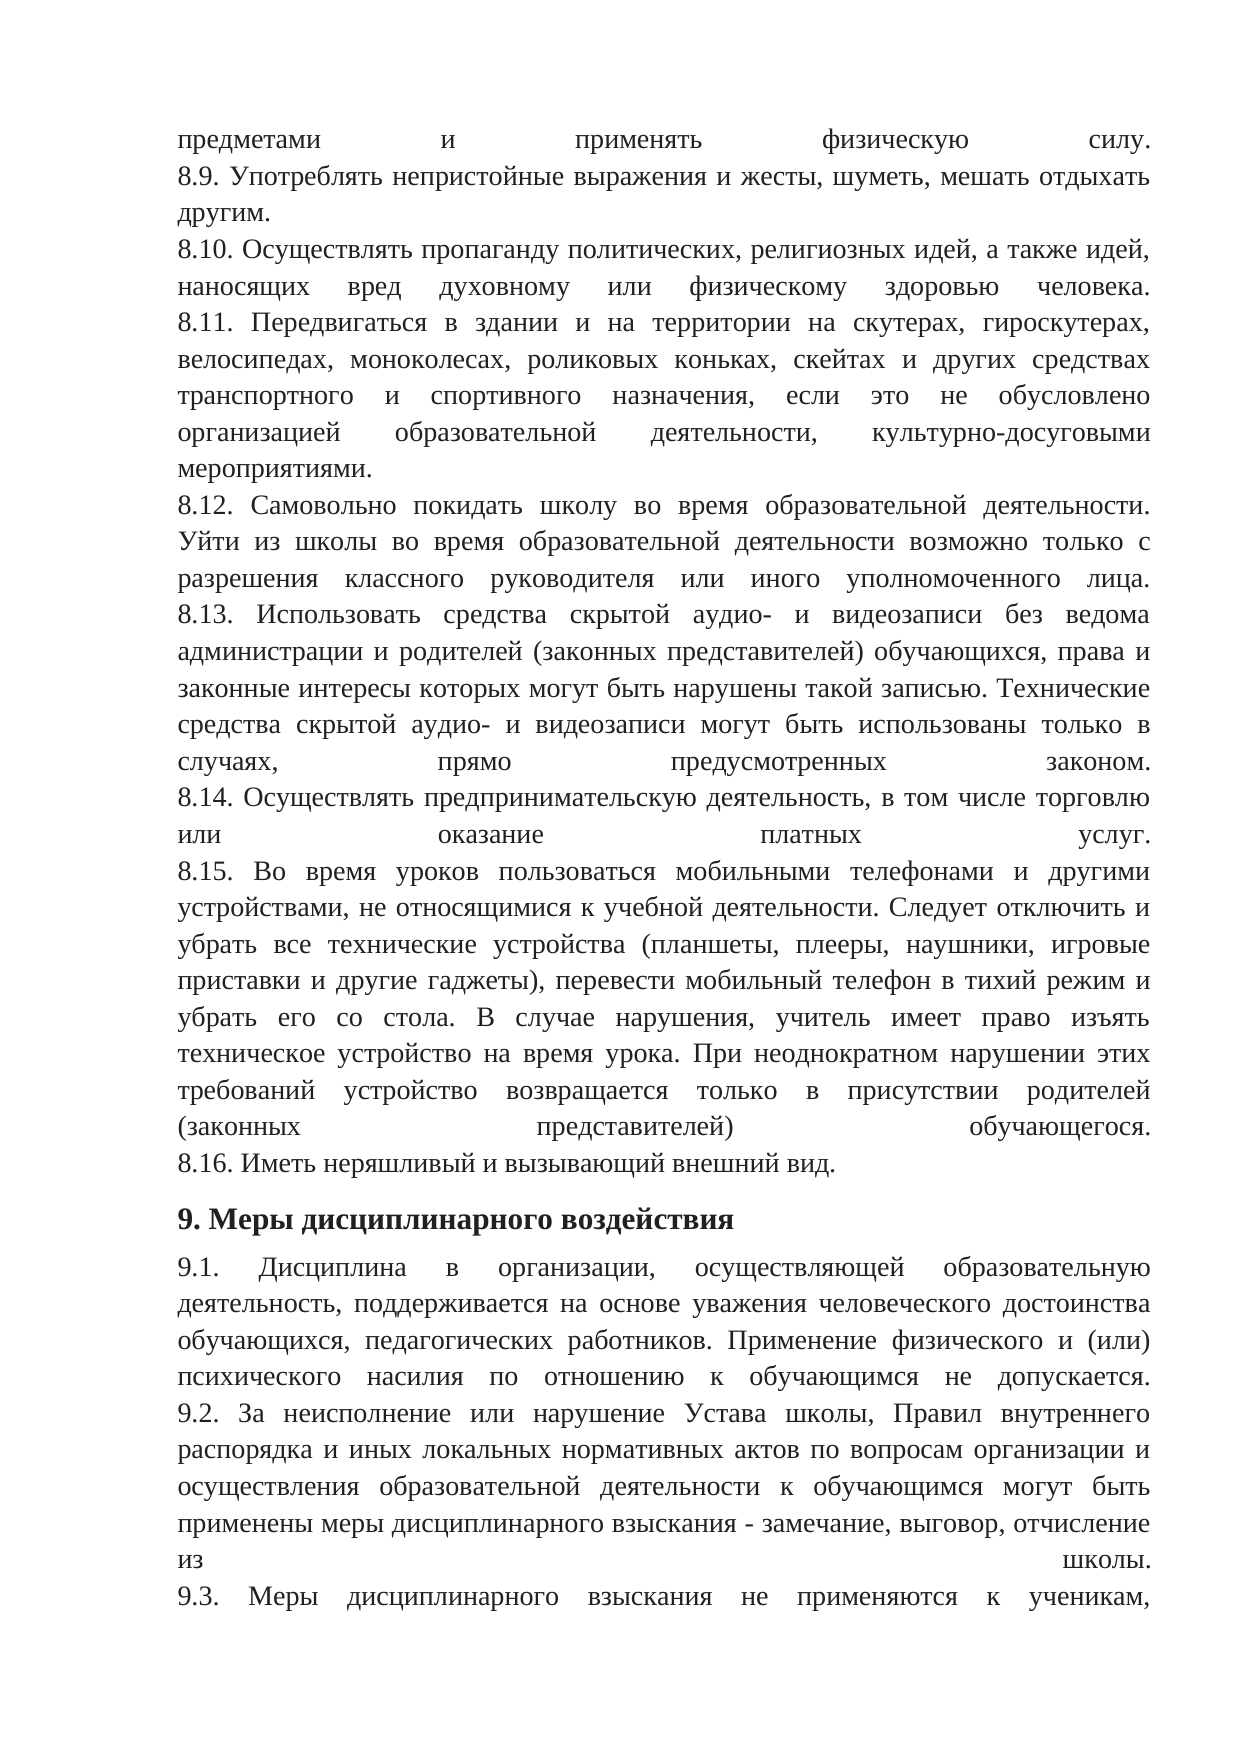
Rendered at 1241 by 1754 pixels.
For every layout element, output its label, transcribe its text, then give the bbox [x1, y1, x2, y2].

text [177, 118, 1152, 1178]
text 9. Меры дисциплинарного воздействия [177, 1197, 1152, 1236]
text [177, 1246, 1152, 1611]
